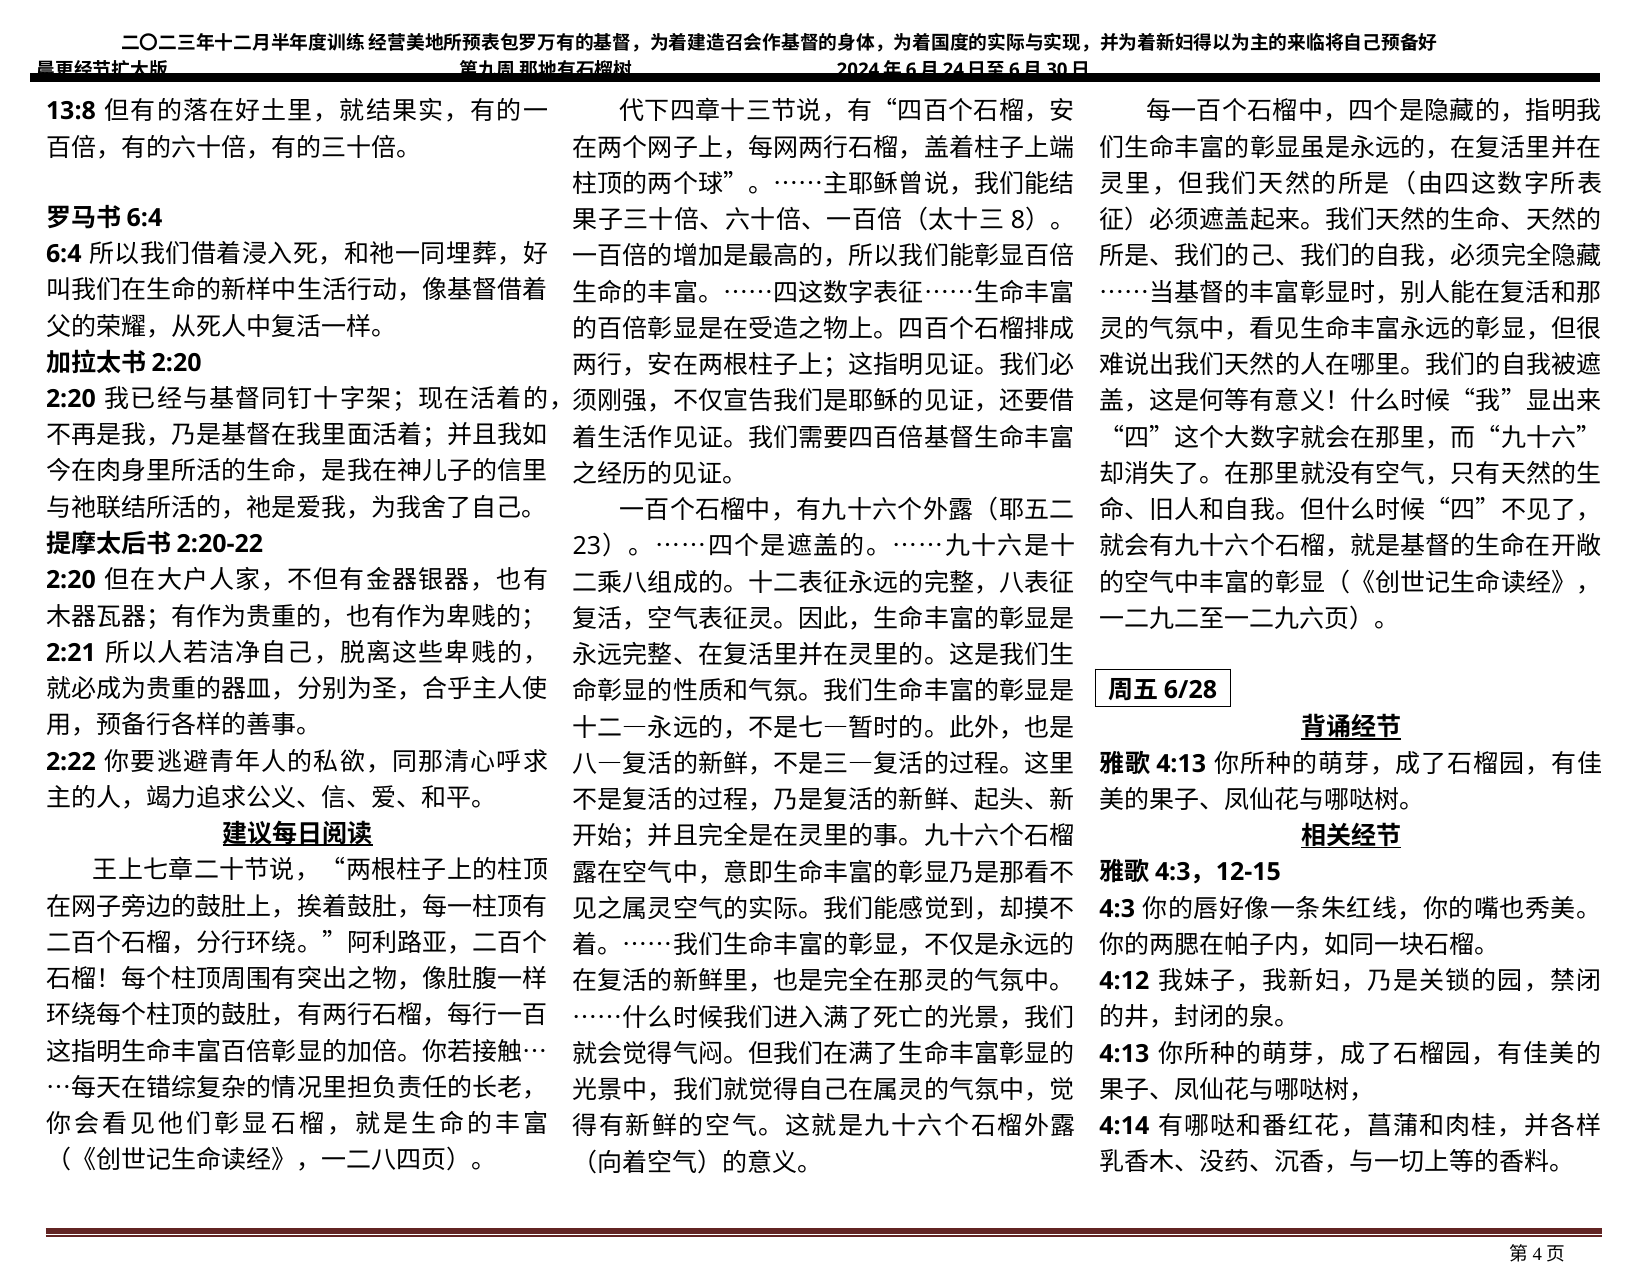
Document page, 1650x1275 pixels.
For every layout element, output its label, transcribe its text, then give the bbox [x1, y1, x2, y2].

table_header 周五6/28 [1096, 670, 1230, 706]
text 4:13 你所种的萌芽，成了石榴园，有佳美的果子、凤仙花与哪哒树， [1099, 1033, 1602, 1106]
text 2:20 但在大户人家，不但有金器银器，也有木器瓦器；有作为贵重的，也有作为卑贱的； [46, 560, 549, 632]
text 4:3 你的唇好像一条朱红线，你的嘴也秀美。你的两腮在帕子内，如同一块石榴。 [1099, 888, 1602, 961]
text 一百个石榴中，有九十六个外露（耶五二23）。……四个是遮盖的。……九十六是十二乘八组成的。十二表征永远的完整，八表征复活，空气表征灵。因此，生命丰富的彰显是永远完整、在复活里并在灵里的。这是我们生命彰显的性质和气氛。我们生命丰富的彰显是十二—永远的，不是七—暂时的。此外，也是八—复活的新鲜，不是三—复活的过程。这里不是复活的过程，乃是复活的新鲜、起头、新开始；并且完全是在灵里的事。九十六个石榴露在空气中，意即生命丰富的彰显乃是那看不见之属灵空气的实际。我们能感觉到，却摸不着。……我们生命丰富的彰显，不仅是永远的，在复活的新鲜里，也是完全在那灵的气氛中。……什么时候我们进入满了死亡的光景，我们就会觉得气闷。但我们在满了生命丰富彰显的光景中，我们就觉得自己在属灵的气氛中，觉得有新鲜的空气。这就是九十六个石榴外露（向着空气）的意义。 [572, 489, 1076, 1178]
text 每一百个石榴中，四个是隐藏的，指明我们生命丰富的彰显虽是永远的，在复活里并在灵里，但我们天然的所是（由四这数字所表征）必须遮盖起来。我们天然的生命、天然的所是、我们的己、我们的自我，必须完全隐藏。……当基督的丰富彰显时，别人能在复活和那灵的气氛中，看见生命丰富永远的彰显，但很难说出我们天然的人在哪里。我们的自我被遮盖，这是何等有意义！什么时候“我”显出来，“四”这个大数字就会在那里，而“九十六”却消失了。在那里就没有空气，只有天然的生命、旧人和自我。但什么时候“四”不见了，就会有九十六个石榴，就是基督的生命在开敞的空气中丰富的彰显（《创世记生命读经》，一二九二至一二九六页）。 [1099, 91, 1602, 634]
text 2:21 所以人若洁净自己，脱离这些卑贱的，就必成为贵重的器皿，分别为圣，合乎主人使用，预备行各样的善事。 [46, 632, 549, 741]
text 王上七章二十节说，“两根柱子上的柱顶，在网子旁边的鼓肚上，挨着鼓肚，每一柱顶有二百个石榴，分行环绕。”阿利路亚，二百个石榴！每个柱顶周围有突出之物，像肚腹一样；环绕每个柱顶的鼓肚，有两行石榴，每行一百。这指明生命丰富百倍彰显的加倍。你若接触……每天在错综复杂的情况里担负责任的长老，你会看见他们彰显石榴，就是生命的丰富（《创世记生命读经》，一二八四页）。 [46, 850, 549, 1176]
text 雅歌 4:3，12-15 [1099, 852, 1602, 888]
text 2:20 我已经与基督同钉十字架；现在活着的，不再是我，乃是基督在我里面活着；并且我如今在肉身里所活的生命，是我在神儿子的信里，与祂联结所活的，祂是爱我，为我舍了自己。 [46, 378, 549, 523]
text 2:22 你要逃避青年人的私欲，同那清心呼求主的人，竭力追求公义、信、爱、和平。 [46, 741, 549, 813]
text 代下四章十三节说，有“四百个石榴，安在两个网子上，每网两行石榴，盖着柱子上端柱顶的两个球”。……主耶稣曾说，我们能结果子三十倍、六十倍、一百倍（太十三8）。一百倍的增加是最高的，所以我们能彰显百倍生命的丰富。……四这数字表征……生命丰富的百倍彰显是在受造之物上。四百个石榴排成两行，安在两根柱子上；这指明见证。我们必须刚强，不仅宣告我们是耶稣的见证，还要借着生活作见证。我们需要四百倍基督生命丰富之经历的见证。 [572, 91, 1076, 489]
text 罗马书 6:4 [46, 197, 549, 233]
text 4:12 我妹子，我新妇，乃是关锁的园，禁闭的井，封闭的泉。 [1099, 961, 1602, 1033]
text 建议每日阅读 [46, 813, 549, 850]
text 雅歌4:13 你所种的萌芽，成了石榴园，有佳美的果子、凤仙花与哪哒树。 [1099, 743, 1602, 816]
text 提摩太后书 2:20-22 [46, 523, 549, 560]
text 13:8 但有的落在好土里，就结果实，有的一百倍，有的六十倍，有的三十倍。 [46, 91, 549, 163]
text 背诵经节 [1099, 707, 1602, 743]
text 相关经节 [1099, 816, 1602, 852]
text 4:14 有哪哒和番红花，菖蒲和肉桂，并各样乳香木、没药、沉香，与一切上等的香料。 [1099, 1106, 1602, 1178]
text 6:4 所以我们借着浸入死，和祂一同埋葬，好叫我们在生命的新样中生活行动，像基督借着父的荣耀，从死人中复活一样。 [46, 233, 549, 342]
text 加拉太书 2:20 [46, 342, 549, 378]
